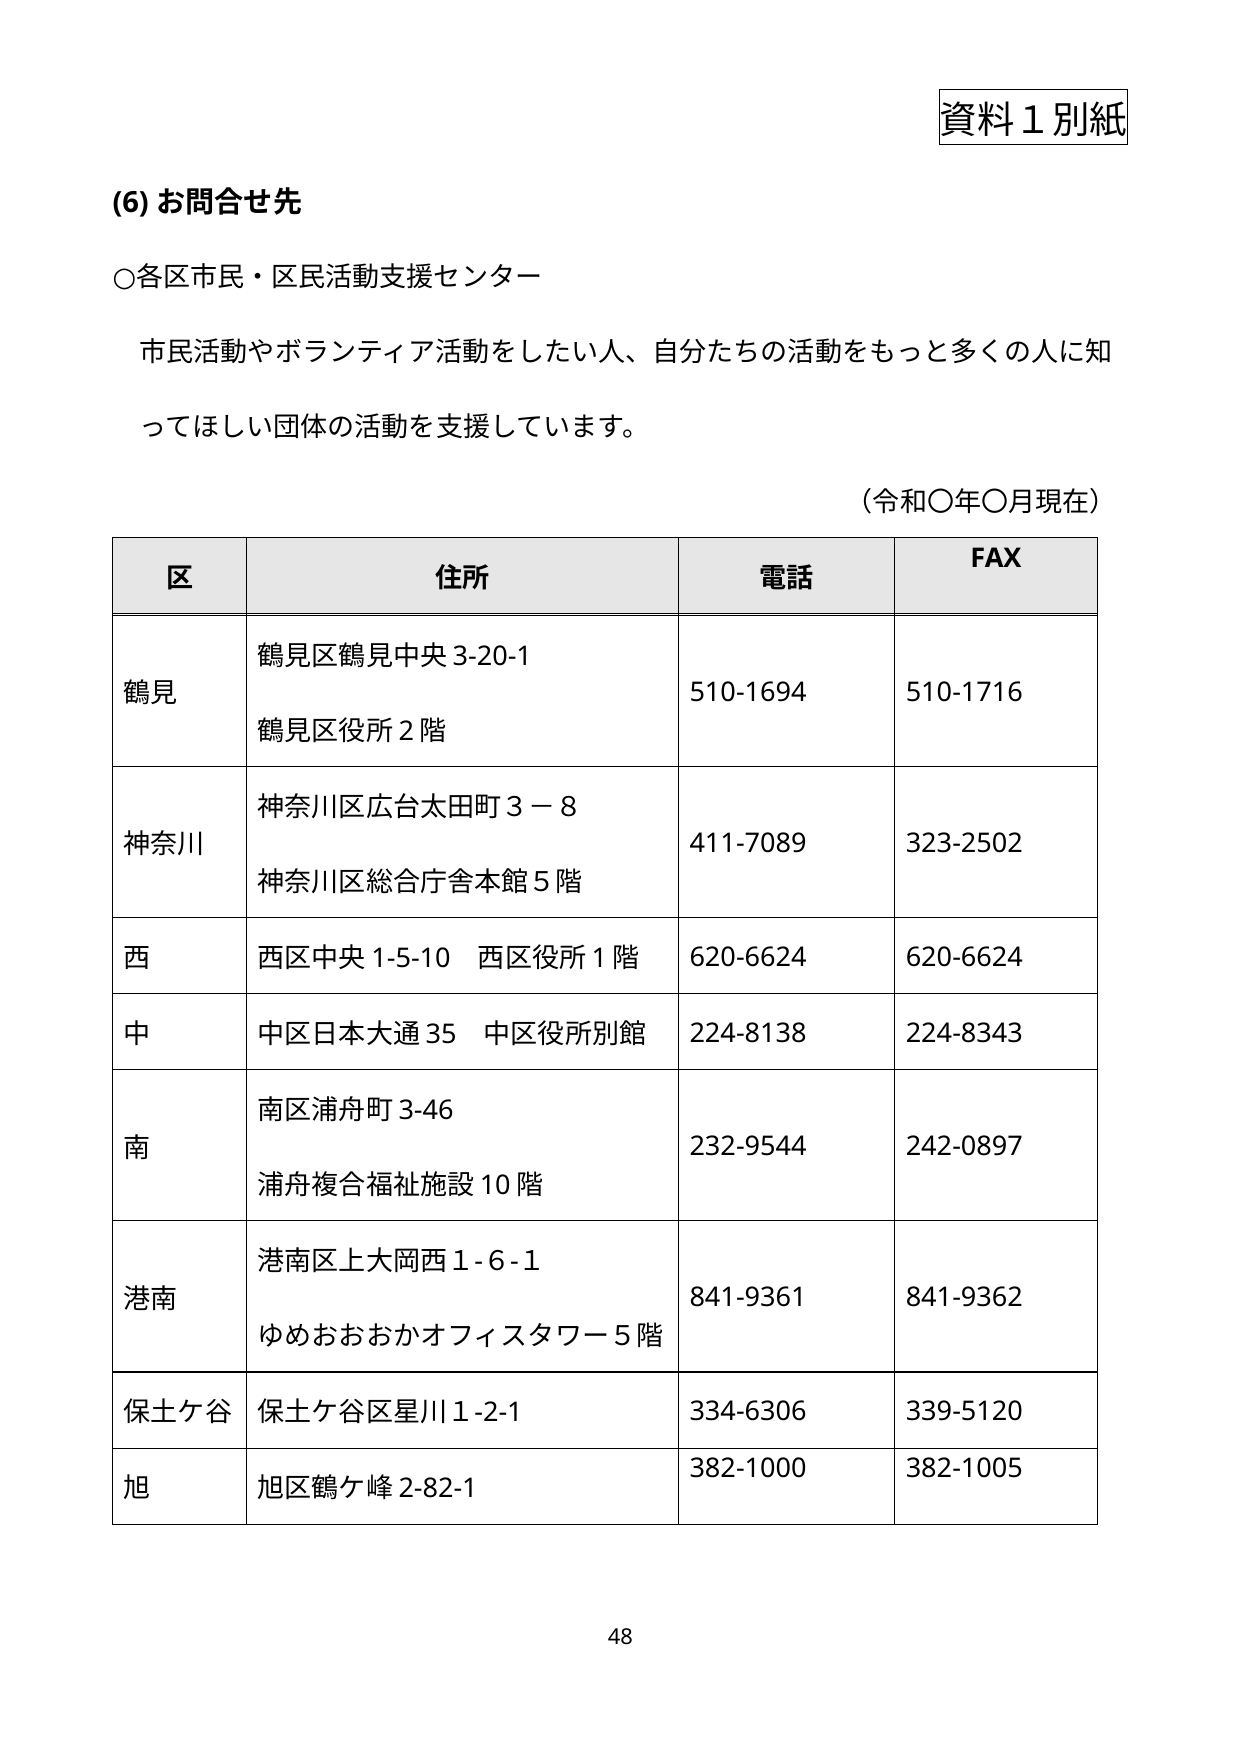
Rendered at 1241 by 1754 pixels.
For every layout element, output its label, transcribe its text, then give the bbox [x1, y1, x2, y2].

table_cell 旭 [113, 1449, 246, 1523]
table_cell 保土ケ谷 [113, 1373, 246, 1447]
table_cell 中区日本大通35 中区役所別館 [247, 994, 678, 1069]
table_cell 南 [113, 1070, 246, 1220]
table_cell 224-8138 [679, 994, 894, 1069]
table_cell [247, 1449, 678, 1523]
table_cell 510-1716 [895, 616, 1097, 766]
table_cell 841-9361 [679, 1221, 894, 1371]
text ○各区市民・区民活動支援センター [112, 237, 1128, 312]
table_cell 中 [113, 994, 246, 1069]
text ってほしい団体の活動を支援しています。 [112, 387, 1128, 462]
table_cell 334-6306 [679, 1373, 894, 1447]
table_header FAX [895, 538, 1097, 613]
table_cell 224-8343 [895, 994, 1097, 1069]
table_header 住所 [247, 538, 678, 613]
table_cell 港南区上大岡西１-６-１ ゆめおおおかオフィスタワー５階 [247, 1221, 678, 1371]
table_cell 382-1000 [679, 1449, 894, 1523]
table_cell 620-6624 [679, 918, 894, 993]
table_cell 神奈川 [113, 767, 246, 917]
table_cell 339-5120 [895, 1373, 1097, 1447]
table_header 区 [113, 538, 246, 613]
table_cell 382-1005 [895, 1449, 1097, 1523]
text （令和〇年〇月現在） [112, 462, 1116, 537]
table_cell 西区中央1-5-10 西区役所1階 [247, 918, 678, 993]
table_cell 620-6624 [895, 918, 1097, 993]
table_header 電話 [679, 538, 894, 613]
table_cell 南区浦舟町3-46 浦舟複合福祉施設10階 [247, 1070, 678, 1220]
text (6) お問合せ先 [112, 162, 1128, 237]
table_cell 323-2502 [895, 767, 1097, 917]
table_cell 242-0897 [895, 1070, 1097, 1220]
table_cell 411-7089 [679, 767, 894, 917]
table_cell 港南 [113, 1221, 246, 1371]
table_cell 鶴見区鶴見中央3-20-1 鶴見区役所2階 [247, 616, 678, 766]
table_cell 西 [113, 918, 246, 993]
table_cell 保土ケ谷区星川１-2-1 [247, 1373, 678, 1447]
table_cell 232-9544 [679, 1070, 894, 1220]
table_cell 鶴見 [113, 616, 246, 766]
text 市民活動やボランティア活動をしたい人、自分たちの活動をもっと多くの人に知 [112, 312, 1128, 387]
table_cell 841-9362 [895, 1221, 1097, 1371]
table_cell 神奈川区広台太田町３－８ 神奈川区総合庁舎本館５階 [247, 767, 678, 917]
table_cell 510-1694 [679, 616, 894, 766]
